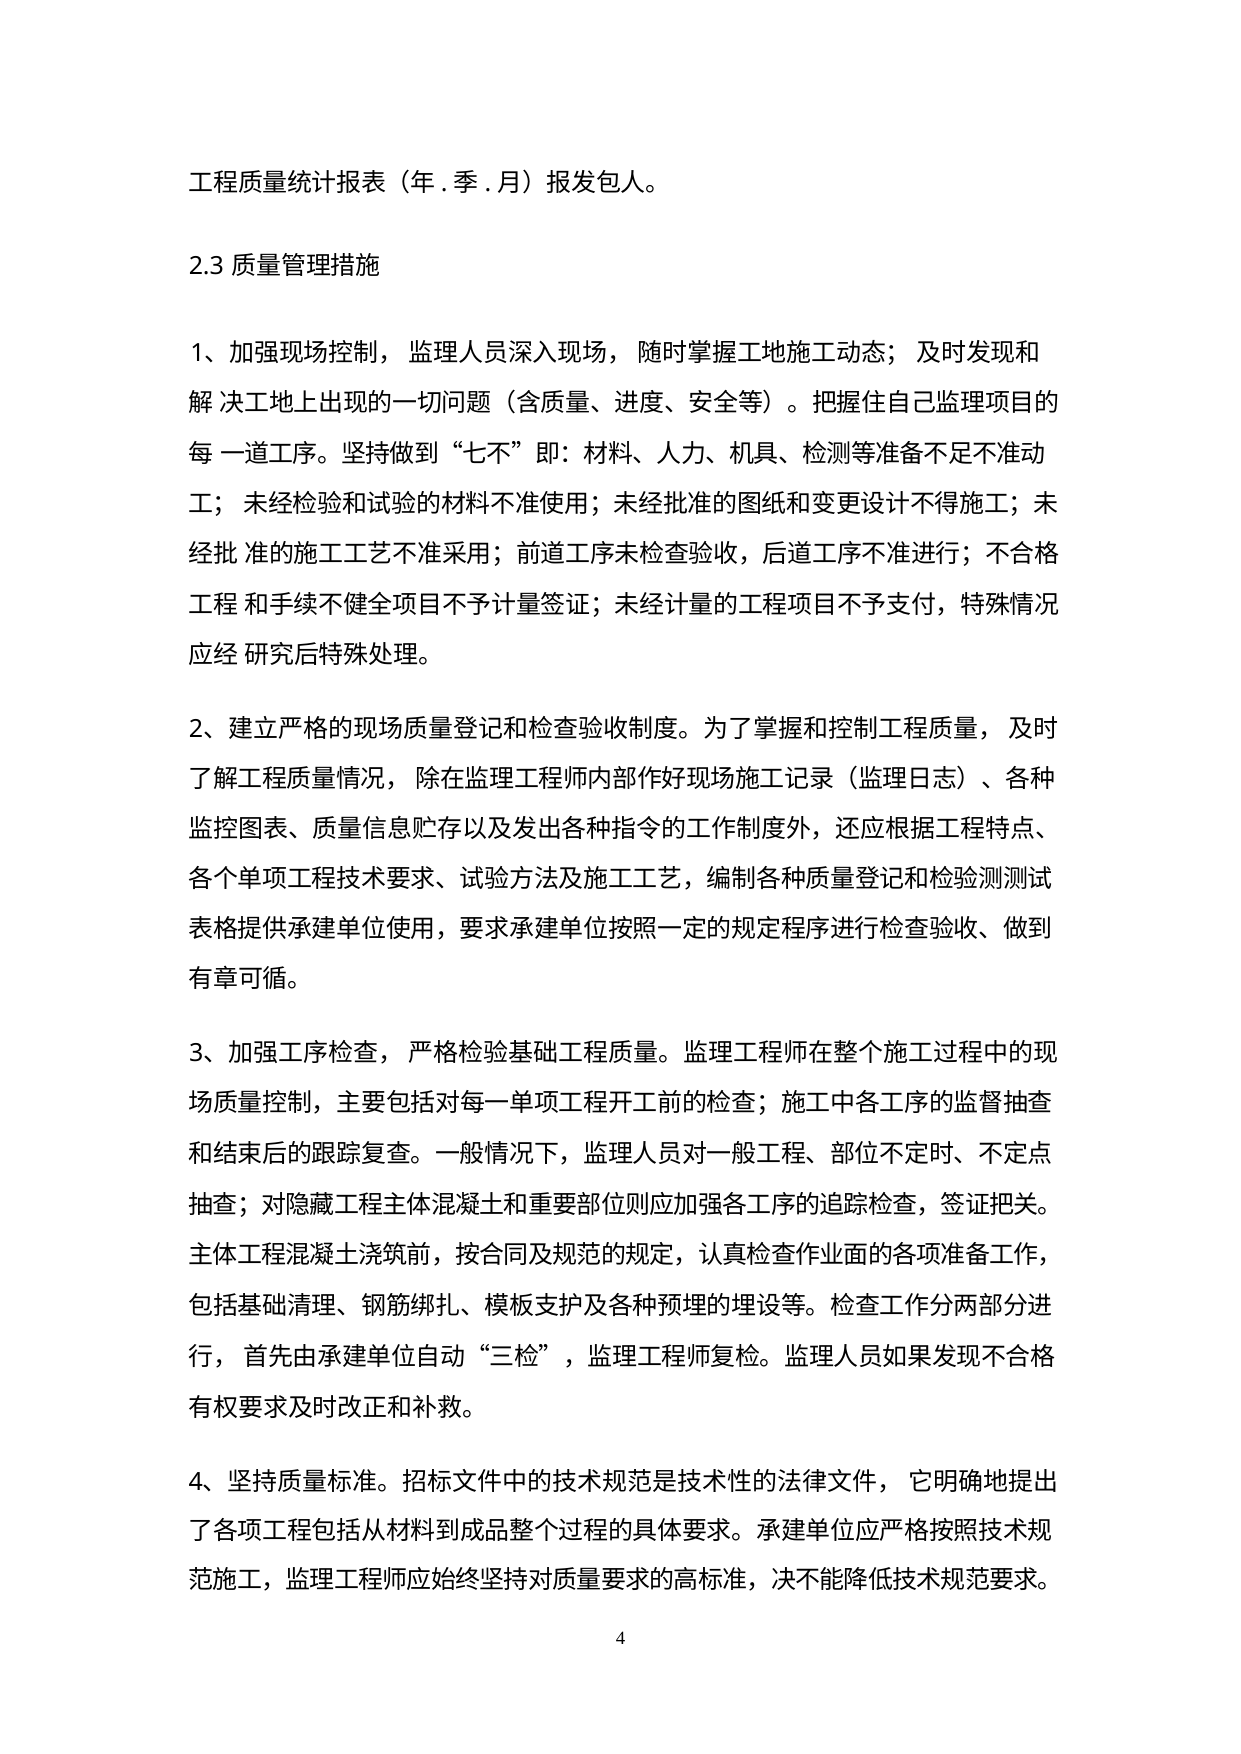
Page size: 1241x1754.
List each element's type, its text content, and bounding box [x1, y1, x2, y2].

text 工程质量统计报表（年 . 季 . 月）报发包人。 [0, 167, 1240, 198]
text 3、加强工序检查， 严格检验基础工程质量。监理工程师在整个施工过程中的现 场质量控制，主要包括对每一单项工程开工前的检查；施工中各工序的监督抽查 和结束后的跟踪复查。一般情况下，监理人员对一般工程、部位不定时、不定点 抽查；对隐藏工程主体混凝土和重要部位则应加强各工序的追踪检查，签证把关。 主体工程混凝土浇筑前，按合同及规范的规定，认真检查作业面的各项准备工作， 包括基础清理、钢筋绑扎、模板支护及各种预埋的埋设等。检查工作分两部分进 行， 首先由承建单位自动“三检”，监理工程师复检。监理人员如果发现不合格 有权要求及时改正和补救。 [188, 1032, 1065, 1423]
text 2、建立严格的现场质量登记和检查验收制度。为了掌握和控制工程质量， 及时 了解工程质量情况， 除在监理工程师内部作好现场施工记录（监理日志）、各种 监控图表、质量信息贮存以及发出各种指令的工作制度外，还应根据工程特点、 各个单项工程技术要求、试验方法及施工工艺，编制各种质量登记和检验测测试 表格提供承建单位使用，要求承建单位按照一定的规定程序进行检查验收、做到 有章可循。 [188, 708, 1063, 994]
text 1、加强现场控制， 监理人员深入现场， 随时掌握工地施工动态； 及时发现和解 决工地上出现的一切问题（含质量、进度、安全等）。把握住自己监理项目的每 一道工序。坚持做到“七不”即：材料、人力、机具、检测等准备不足不准动工； 未经检验和试验的材料不准使用；未经批准的图纸和变更设计不得施工；未经批 准的施工工艺不准采用；前道工序未检查验收，后道工序不准进行；不合格工程 和手续不健全项目不予计量签证；未经计量的工程项目不予支付，特殊情况应经 研究后特殊处理。 [188, 332, 1064, 671]
text 2.3 质量管理措施 [0, 250, 1240, 281]
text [188, 1461, 1065, 1595]
